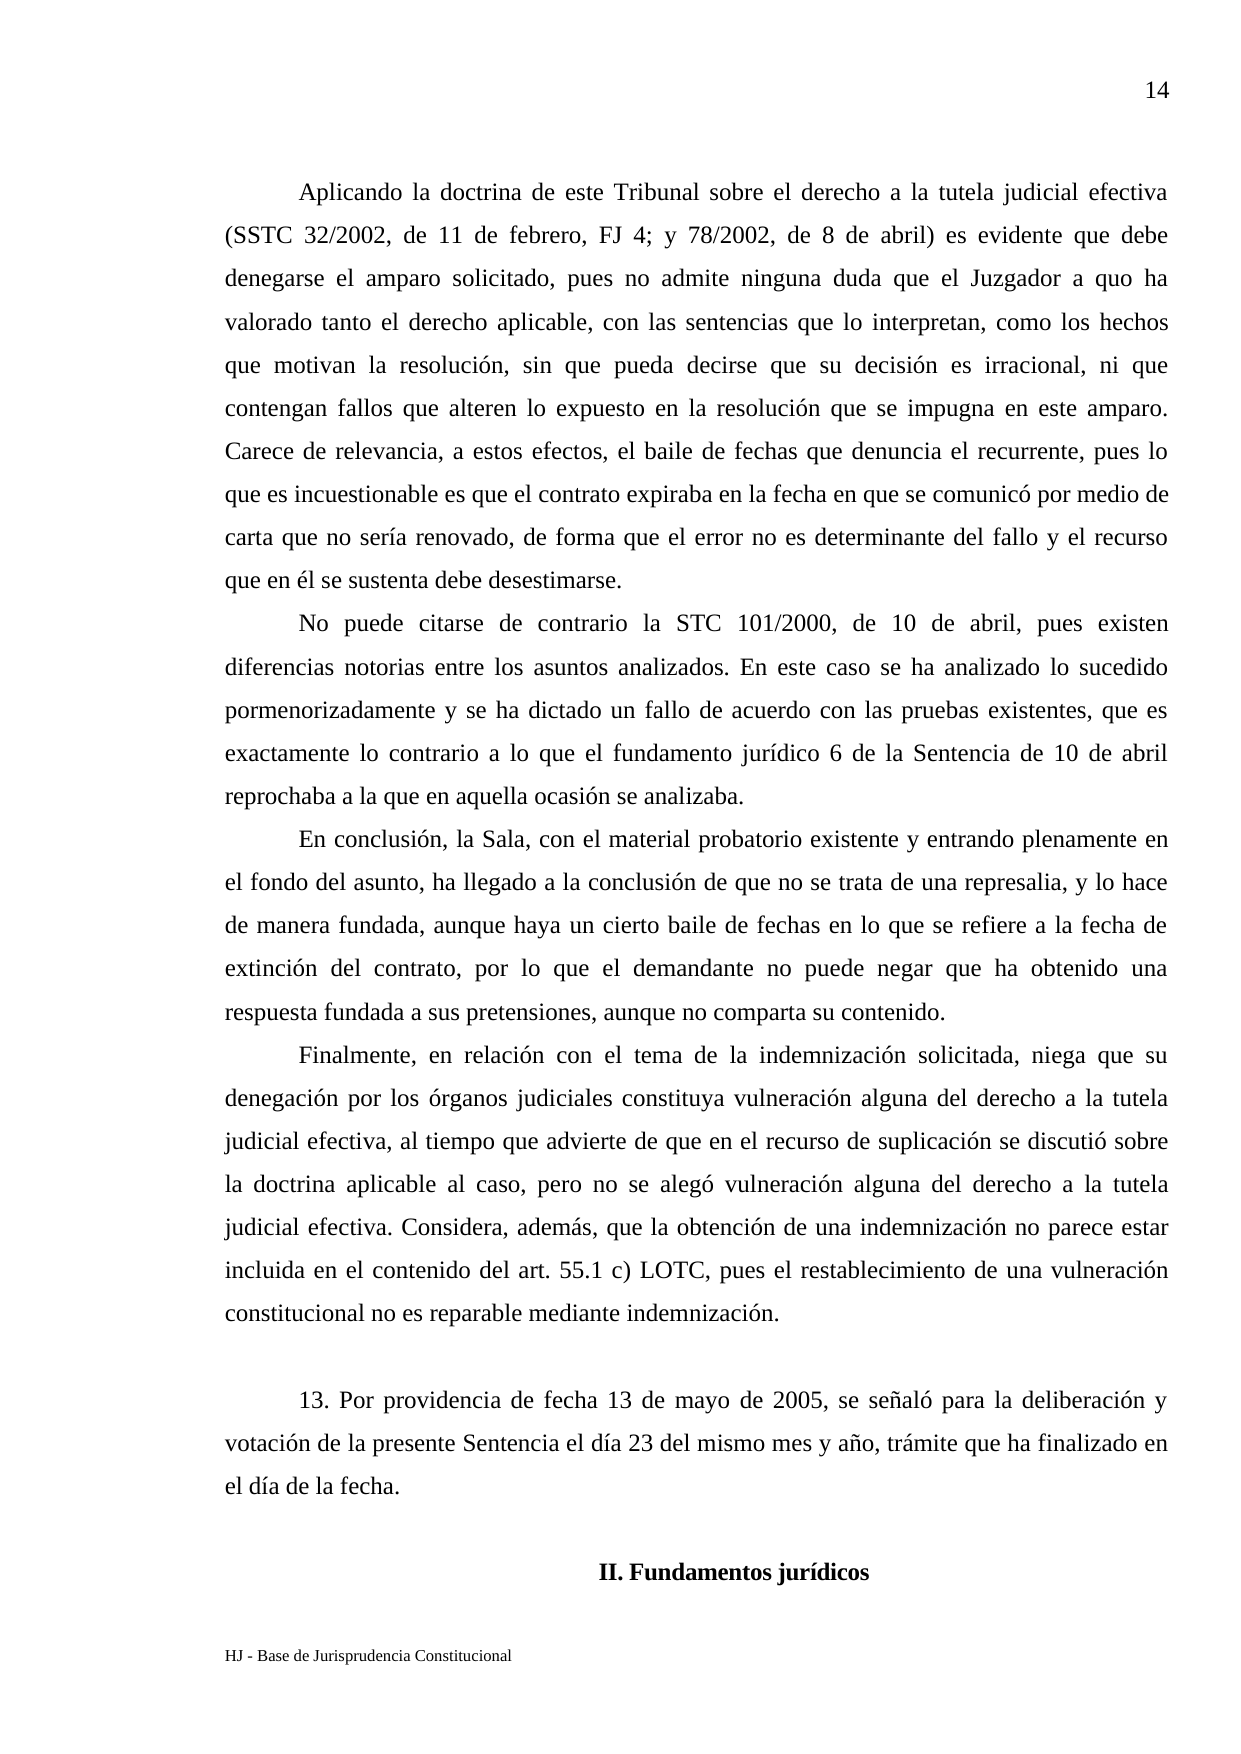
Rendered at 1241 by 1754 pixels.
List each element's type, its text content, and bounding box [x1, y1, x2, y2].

subtitle II. Fundamentos jurídicos [224, 1557, 1169, 1586]
text 13. Por providencia de fecha 13 de mayo de 2005, se señaló para la deliberación y votación de la presente Sentencia el día 23 del mismo mes y año, trámite que ha finalizado en el día de la fecha. [224, 1385, 1169, 1500]
text Aplicando la doctrina de este Tribunal sobre el derecho a la tutela judicial efectiva (SSTC 32/2002, de 11 de febrero, FJ 4; y 78/2002, de 8 de abril) es evidente que debe denegarse el amparo solicitado, pues no admite ninguna duda que el Juzgador a quo ha valorado tanto el derecho aplicable, con las sentencias que lo interpretan, como los hechos que motivan la resolución, sin que pueda decirse que su decisión es irracional, ni que contengan fallos que alteren lo expuesto en la resolución que se impugna en este amparo. Carece de relevancia, a estos efectos, el baile de fechas que denuncia el recurrente, pues lo que es incuestionable es que el contrato expiraba en la fecha en que se comunicó por medio de carta que no sería renovado, de forma que el error no es determinante del fallo y el recurso que en él se sustenta debe desestimarse. [224, 177, 1169, 594]
text Finalmente, en relación con el tema de la indemnización solicitada, niega que su denegación por los órganos judiciales constituya vulneración alguna del derecho a la tutela judicial efectiva, al tiempo que advierte de que en el recurso de suplicación se discutió sobre la doctrina aplicable al caso, pero no se alegó vulneración alguna del derecho a la tutela judicial efectiva. Considera, además, que la obtención de una indemnización no parece estar incluida en el contenido del art. 55.1 c) LOTC, pues el restablecimiento de una vulneración constitucional no es reparable mediante indemnización. [224, 1040, 1169, 1327]
text No puede citarse de contrario la STC 101/2000, de 10 de abril, pues existen diferencias notorias entre los asuntos analizados. En este caso se ha analizado lo sucedido pormenorizadamente y se ha dictado un fallo de acuerdo con las pruebas existentes, que es exactamente lo contrario a lo que el fundamento jurídico 6 de la Sentencia de 10 de abril reprochaba a la que en aquella ocasión se analizaba. [224, 608, 1169, 810]
text En conclusión, la Sala, con el material probatorio existente y entrando plenamente en el fondo del asunto, ha llegado a la conclusión de que no se trata de una represalia, y lo hace de manera fundada, aunque haya un cierto baile de fechas en lo que se refiere a la fecha de extinción del contrato, por lo que el demandante no puede negar que ha obtenido una respuesta fundada a sus pretensiones, aunque no comparta su contenido. [224, 824, 1169, 1025]
